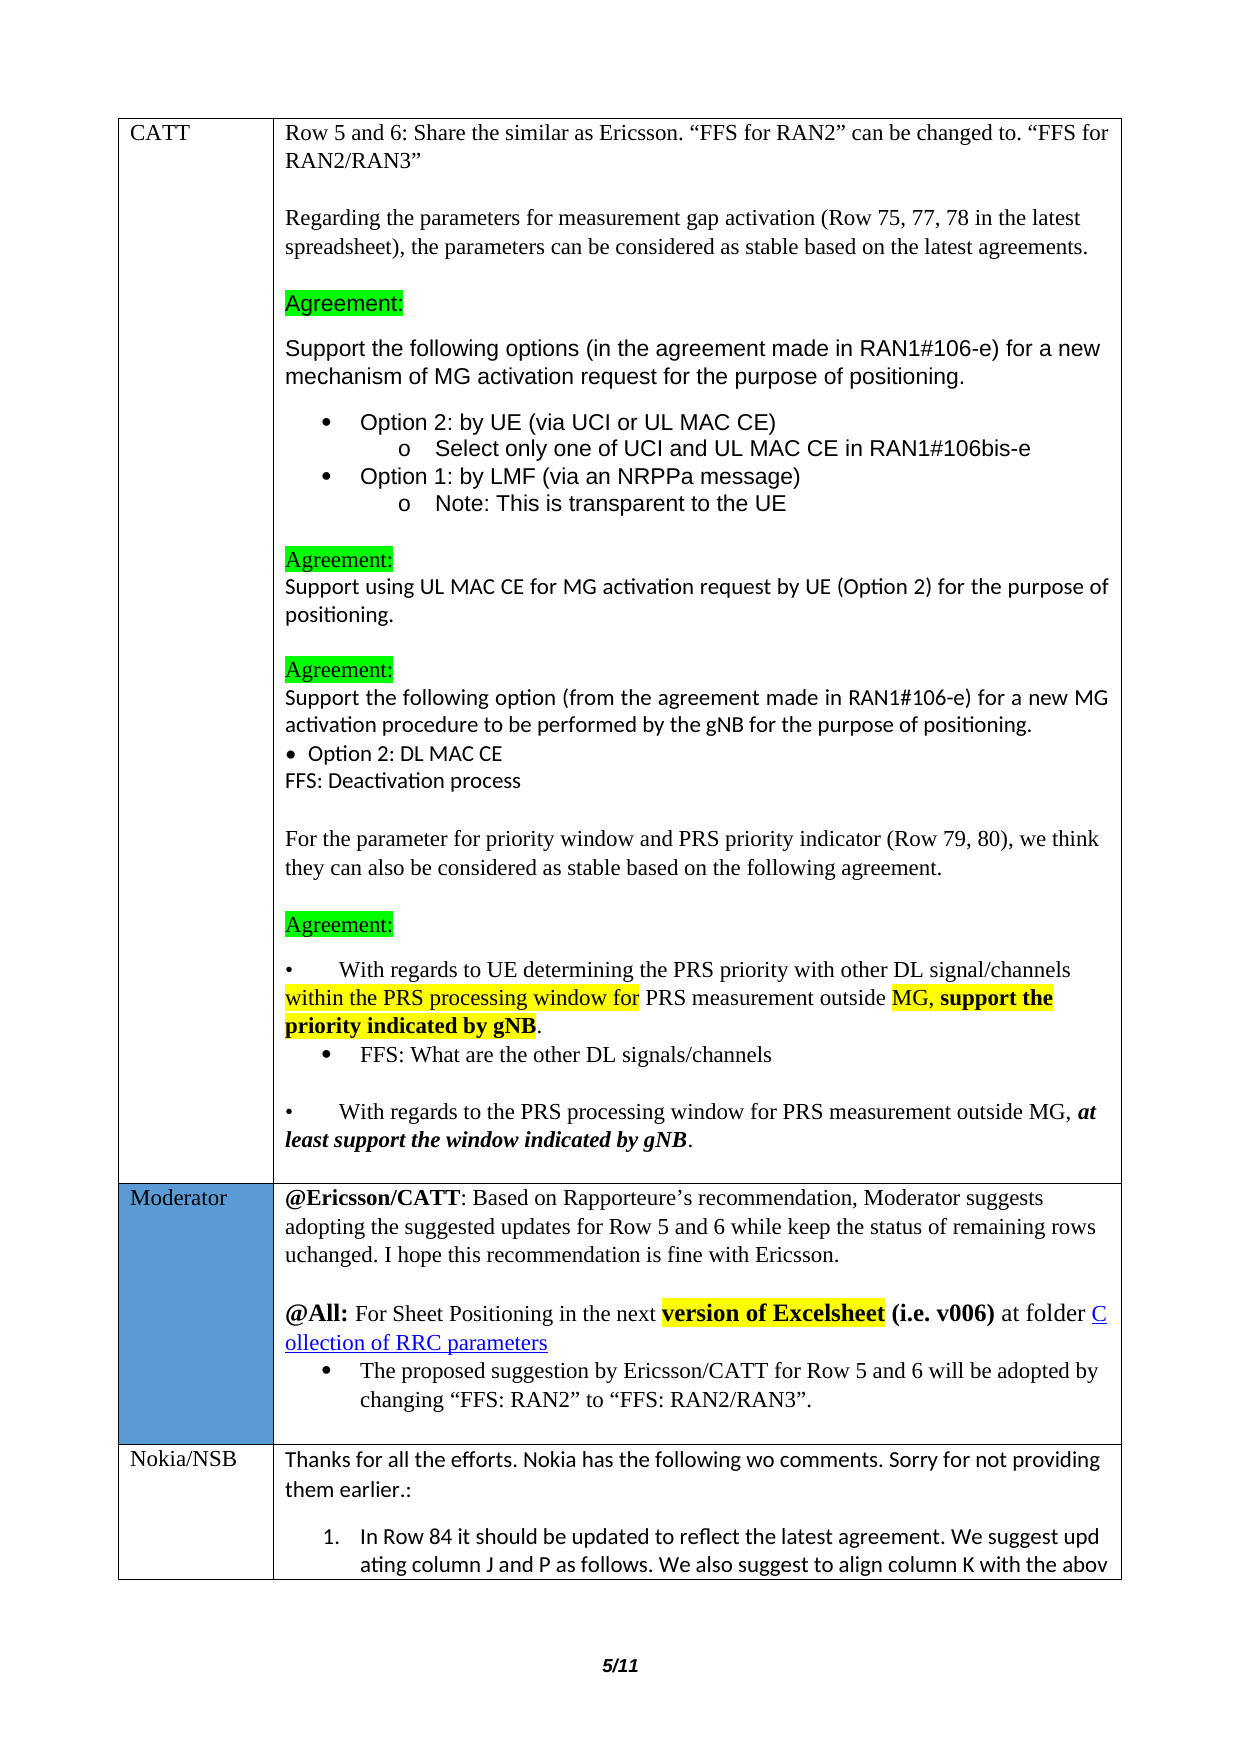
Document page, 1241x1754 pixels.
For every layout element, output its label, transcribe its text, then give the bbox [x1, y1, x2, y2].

table_cell Row 5 and 6: Share the similar as Ericsson. “FFS for RAN2” can be changed to. “FFS for RAN2/RAN3” Regarding the parameters for measurement gap activation (Row 75, 77, 78 in the latest spreadsheet), the parameters can be considered as stable based on the latest agreements. Agreement: Support the following options (in the agreement made in RAN1#106-e) for a new mechanism of MG activation request for the purpose of positioning. Option 2: by UE (via UCI or UL MAC CE) Select only one of UCI and UL MAC CE in RAN1#106bis-e Option 1: by LMF (via an NRPPa message) Note: This is transparent to the UE Agreement: Support using UL MAC CE for MG activation request by UE (Option 2) for the purpose of positioning. Agreement: Support the following option (from the agreement made in RAN1#106-e) for a new MG activation procedure to be performed by the gNB for the purpose of positioning. Option 2: DL MAC CE FFS: Deactivation process For the parameter for priority window and PRS priority indicator (Row 79, 80), we think they can also be considered as stable based on the following agreement. Agreement: • With regards to UE determining the PRS priority with other DL signal/channels within the PRS processing window for PRS measurement outside MG, support the priority indicated by gNB. FFS: What are the other DL signals/channels • With regards to the PRS processing window for PRS measurement outside MG, at least support the window indicated by gNB. [274, 119, 1121, 1183]
table_cell @Ericsson/CATT: Based on Rapporteure’s recommendation, Moderator suggests adopting the suggested updates for Row 5 and 6 while keep the status of remaining rows uchanged. I hope this recommendation is fine with Ericsson. @All: For Sheet Positioning in the next version of Excelsheet (i.e. v006) at folder Collection of RRC parameters The proposed suggestion by Ericsson/CATT for Row 5 and 6 will be adopted by changing “FFS: RAN2” to “FFS: RAN2/RAN3”. [274, 1184, 1121, 1444]
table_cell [274, 1445, 1121, 1578]
table_cell Moderator [119, 1184, 273, 1444]
table_cell Nokia/NSB [119, 1445, 273, 1578]
table_cell CATT [119, 119, 273, 1183]
